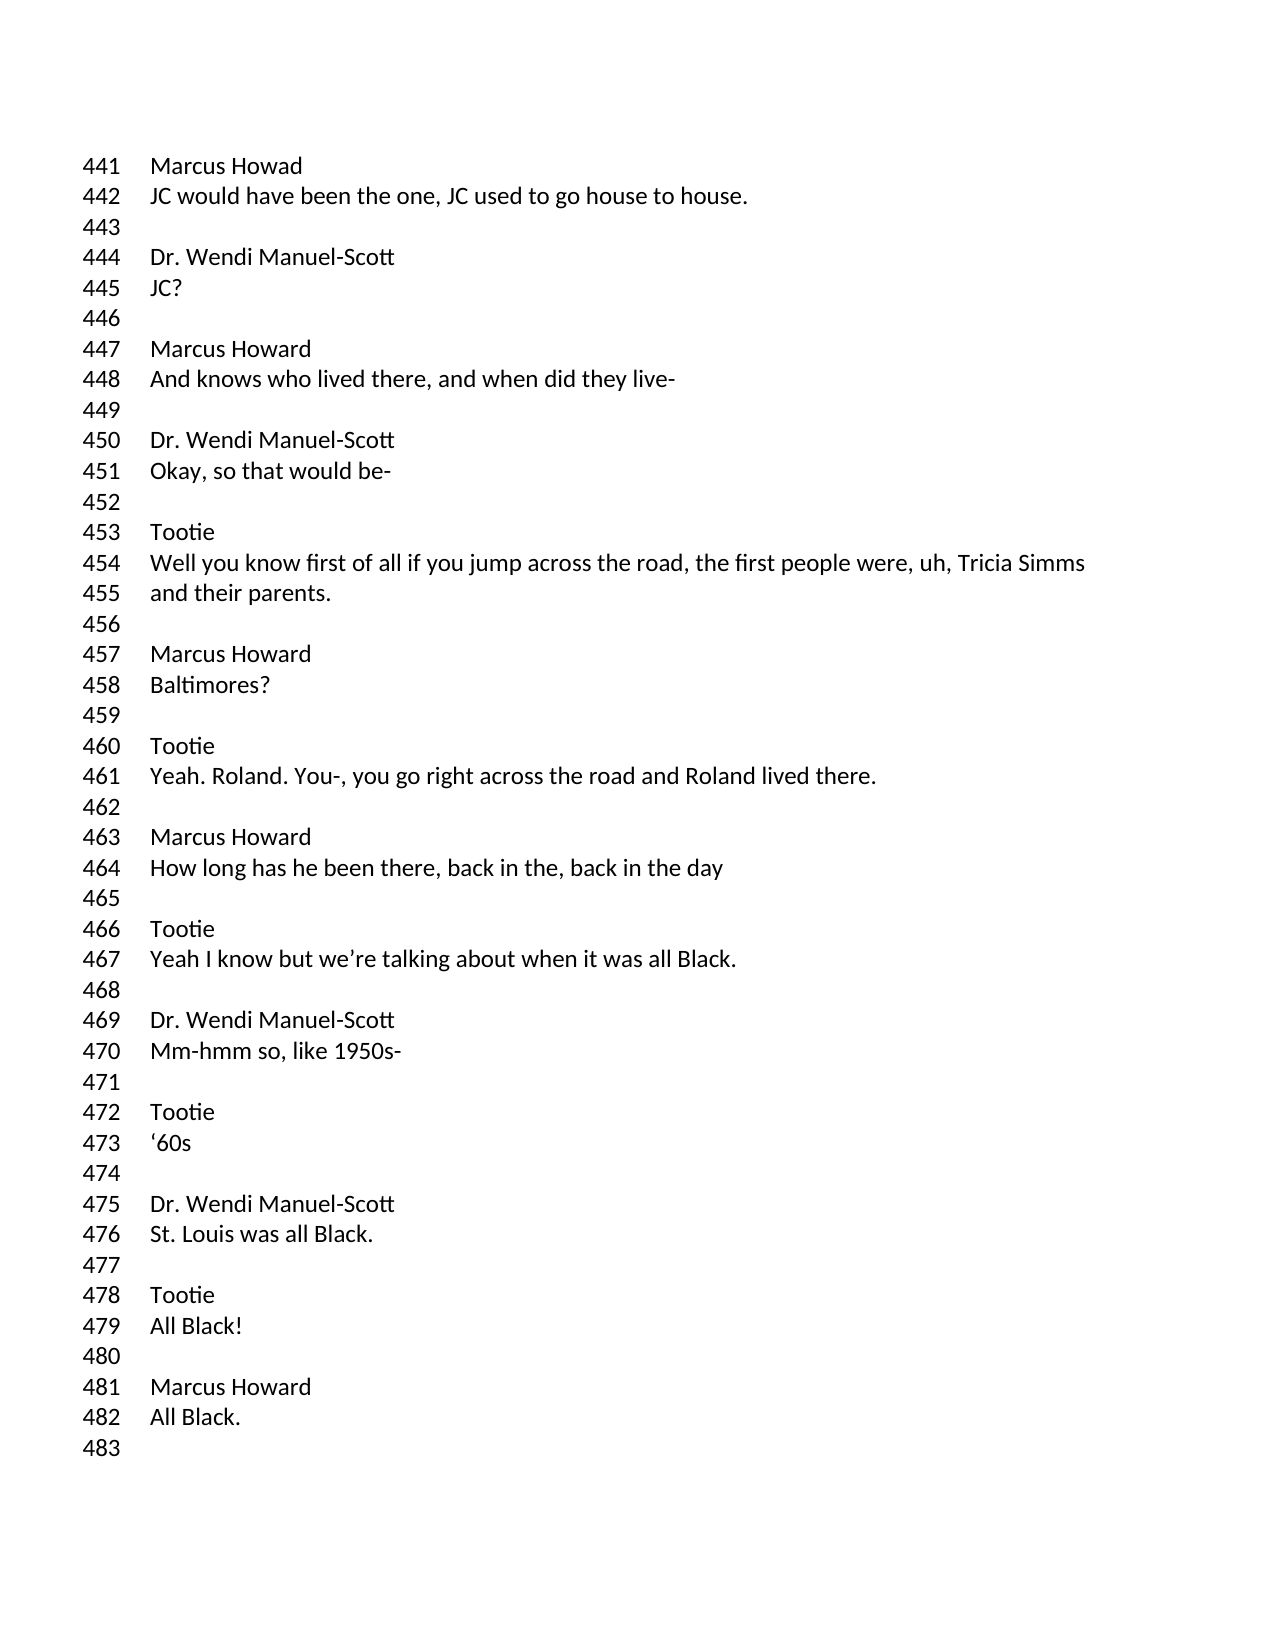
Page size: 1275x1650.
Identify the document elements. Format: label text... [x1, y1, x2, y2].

text Okay, so that would be- [150, 455, 1125, 486]
text Marcus Howad [150, 150, 1125, 181]
text Dr. Wendi Manuel-Scott [150, 1188, 1125, 1218]
text Tootie [150, 516, 1125, 547]
text Dr. Wendi Manuel-Scott [150, 1004, 1125, 1035]
text Yeah. Roland. You-, you go right across the road and Roland lived there. [150, 760, 1125, 791]
text St. Louis was all Black. [150, 1218, 1125, 1249]
text How long has he been there, back in the, back in the day [150, 852, 1125, 882]
text Mm-hmm so, like 1950s- [150, 1035, 1125, 1066]
text Tootie [150, 1096, 1125, 1127]
text Dr. Wendi Manuel-Scott [150, 242, 1125, 272]
text Tootie [150, 730, 1125, 760]
text Dr. Wendi Manuel-Scott [150, 425, 1125, 455]
text JC would have been the one, JC used to go house to house. [150, 181, 1125, 211]
text Yeah I know but we’re talking about when it was all Black. [150, 943, 1125, 974]
text And knows who lived there, and when did they live- [150, 364, 1125, 394]
text Tootie [150, 913, 1125, 943]
text Baltimores? [150, 669, 1125, 699]
text Marcus Howard [150, 638, 1125, 669]
text Tootie [150, 1279, 1125, 1310]
text All Black. [150, 1401, 1125, 1432]
text Marcus Howard [150, 821, 1125, 852]
text All Black! [150, 1310, 1125, 1340]
text JC? [150, 272, 1125, 303]
text Marcus Howard [150, 1371, 1125, 1401]
text ‘60s [150, 1127, 1125, 1157]
text Marcus Howard [150, 333, 1125, 364]
text Well you know first of all if you jump across the road, the first people were, uh, Tricia Simms and their parents. [150, 547, 1125, 608]
